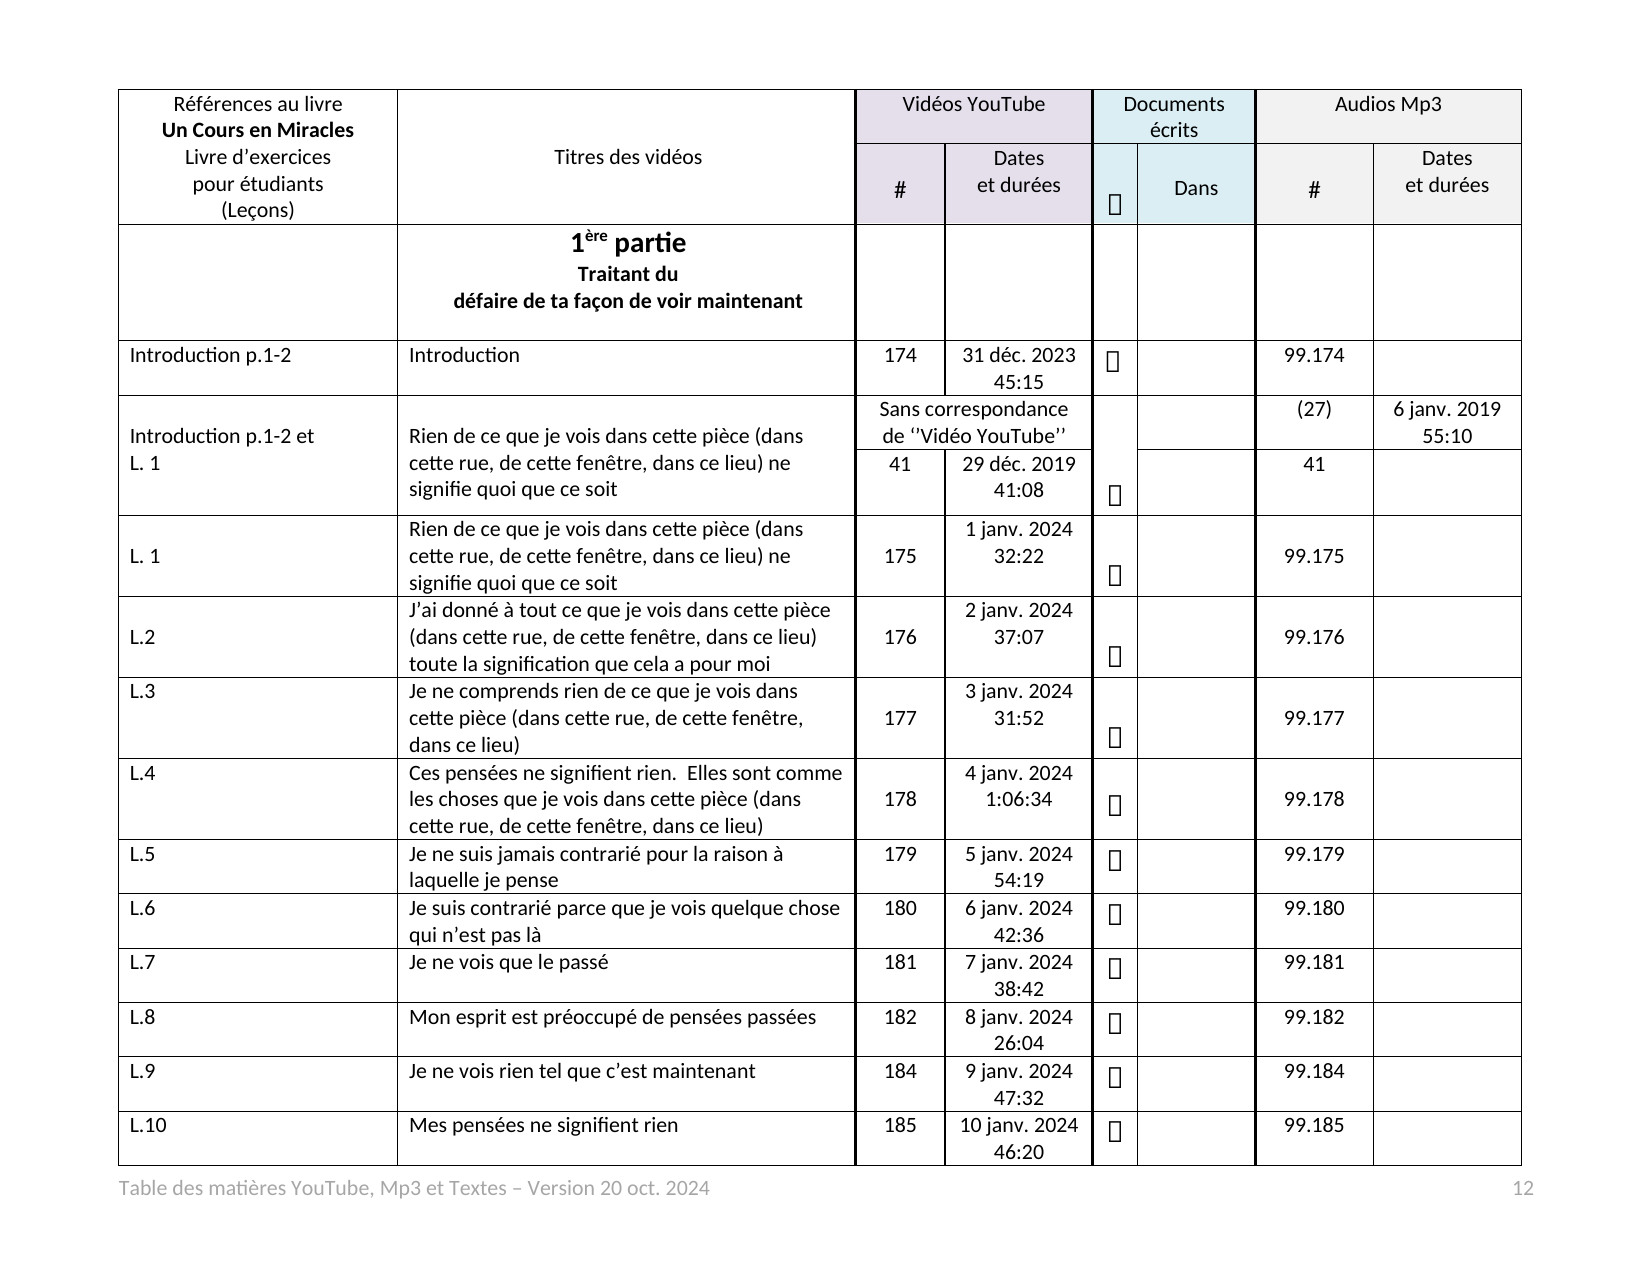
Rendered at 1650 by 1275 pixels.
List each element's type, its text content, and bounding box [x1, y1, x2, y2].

table_cell # [857, 144, 944, 223]
table_header Vidéos YouTube [857, 90, 1091, 143]
table_cell [1374, 597, 1521, 677]
table_cell  [1094, 341, 1137, 394]
table_cell Mes pensées ne signifient rien [398, 1112, 854, 1165]
table_cell [1374, 759, 1521, 839]
table_cell 99.185 [1257, 1112, 1373, 1165]
table_cell  [1094, 144, 1137, 223]
table_cell L.4 [119, 759, 397, 839]
table_cell 31 déc. 2023 45:15 [946, 341, 1091, 394]
table_cell  [1094, 759, 1137, 839]
table_cell 99.174 [1257, 341, 1373, 394]
table_cell [119, 225, 397, 340]
table_cell 41 [1257, 450, 1373, 514]
table_cell Je ne comprends rien de ce que je vois dans cette pièce (dans cette rue, de cette fenêtre, dans ce lieu) [398, 678, 854, 758]
table_cell 180 [857, 894, 944, 947]
table_cell 3 janv. 2024 31:52 [946, 678, 1091, 758]
table_cell Rien de ce que je vois dans cette pièce (dans cette rue, de cette fenêtre, dans ce lieu) ne signifie quoi que ce soit [398, 396, 854, 514]
table_cell 182 [857, 1003, 944, 1056]
table_cell [1374, 1003, 1521, 1056]
table_header Documents écrits [1094, 90, 1254, 143]
table_cell 99.177 [1257, 678, 1373, 758]
table_cell Je suis contrarié parce que je vois quelque chose qui n’est pas là [398, 894, 854, 947]
table_cell [1374, 341, 1521, 394]
table_cell 99.182 [1257, 1003, 1373, 1056]
table_cell 179 [857, 840, 944, 893]
table_cell Introduction [398, 341, 854, 394]
table_cell 175 [857, 516, 944, 596]
table_cell 6 janv. 2019 55:10 [1374, 396, 1521, 449]
table_cell # [1257, 144, 1373, 223]
table_cell Dans [1138, 144, 1254, 223]
table_cell Dates et durées [946, 144, 1091, 223]
table_cell L.9 [119, 1057, 397, 1111]
table_cell  [1094, 1003, 1137, 1056]
table_cell 99.178 [1257, 759, 1373, 839]
table_cell 2 janv. 2024 37:07 [946, 597, 1091, 677]
table_cell L.2 [119, 597, 397, 677]
table_cell  [1094, 1057, 1137, 1111]
table_cell [857, 225, 944, 340]
table_cell 99.180 [1257, 894, 1373, 947]
table_cell 7 janv. 2024 38:42 [946, 949, 1091, 1002]
table_cell 174 [857, 341, 944, 394]
table_header Références au livre Un Cours en Miracles Livre d’exercices pour étudiants (Leçons) [119, 90, 397, 223]
table_cell Introduction p.1-2 [119, 341, 397, 394]
table_cell [1094, 225, 1137, 340]
table_cell [1138, 949, 1254, 1002]
table_cell [1374, 678, 1521, 758]
table_cell [1138, 450, 1254, 514]
table_cell 185 [857, 1112, 944, 1165]
table_cell 29 déc. 2019 41:08 [946, 450, 1091, 514]
table_cell [1138, 341, 1254, 394]
table_cell [946, 225, 1091, 340]
table_cell Je ne suis jamais contrarié pour la raison à laquelle je pense [398, 840, 854, 893]
table_cell 99.175 [1257, 516, 1373, 596]
table_header Audios Mp3 [1257, 90, 1521, 143]
table_cell Je ne vois rien tel que c’est maintenant [398, 1057, 854, 1111]
table_cell 99.176 [1257, 597, 1373, 677]
table_cell 9 janv. 2024 47:32 [946, 1057, 1091, 1111]
table_cell 178 [857, 759, 944, 839]
table_cell [1138, 894, 1254, 947]
table_cell 99.179 [1257, 840, 1373, 893]
table_cell 4 janv. 2024 1:06:34 [946, 759, 1091, 839]
table_cell Je ne vois que le passé [398, 949, 854, 1002]
table_cell  [1094, 678, 1137, 758]
table_cell L.8 [119, 1003, 397, 1056]
table_cell  [1094, 516, 1137, 596]
table_cell [1138, 678, 1254, 758]
table_cell 99.181 [1257, 949, 1373, 1002]
table_cell [1374, 894, 1521, 947]
table_cell L.3 [119, 678, 397, 758]
table_cell  [1094, 1112, 1137, 1165]
table_cell  [1094, 840, 1137, 893]
table_cell J’ai donné à tout ce que je vois dans cette pièce (dans cette rue, de cette fenêtre, dans ce lieu) toute la signification que cela a pour moi [398, 597, 854, 677]
table_cell 10 janv. 2024 46:20 [946, 1112, 1091, 1165]
table_cell 99.184 [1257, 1057, 1373, 1111]
table_cell L. 1 [119, 516, 397, 596]
table_cell 8 janv. 2024 26:04 [946, 1003, 1091, 1056]
table_cell Mon esprit est préoccupé de pensées passées [398, 1003, 854, 1056]
table_cell Sans correspondance de ‘’Vidéo YouTube’’ [857, 396, 1091, 449]
table_cell Ces pensées ne signifient rien. Elles sont comme les choses que je vois dans cette pièce (dans cette rue, de cette fenêtre, dans ce lieu) [398, 759, 854, 839]
table_cell L.7 [119, 949, 397, 1002]
table_cell [1138, 396, 1254, 449]
table_cell (27) [1257, 396, 1373, 449]
table_cell  [1094, 894, 1137, 947]
table_cell L.10 [119, 1112, 397, 1165]
table_cell [1257, 225, 1373, 340]
table_cell [1374, 516, 1521, 596]
table_cell [1138, 225, 1254, 340]
table_cell Rien de ce que je vois dans cette pièce (dans cette rue, de cette fenêtre, dans ce lieu) ne signifie quoi que ce soit [398, 516, 854, 596]
table_cell 176 [857, 597, 944, 677]
table_cell [1374, 1057, 1521, 1111]
table_cell 6 janv. 2024 42:36 [946, 894, 1091, 947]
table_cell L.6 [119, 894, 397, 947]
table_cell Introduction p.1-2 et L. 1 [119, 396, 397, 514]
table_cell [1138, 1112, 1254, 1165]
table_cell [1138, 759, 1254, 839]
table_cell [1374, 949, 1521, 1002]
table_cell  [1094, 396, 1137, 514]
table_cell 181 [857, 949, 944, 1002]
table_cell 1 janv. 2024 32:22 [946, 516, 1091, 596]
table_cell [1374, 450, 1521, 514]
table_cell [1138, 597, 1254, 677]
table_header Titres des vidéos [398, 90, 854, 223]
table_cell [1374, 840, 1521, 893]
table_cell 184 [857, 1057, 944, 1111]
table_cell Dates et durées [1374, 144, 1521, 223]
table_cell 5 janv. 2024 54:19 [946, 840, 1091, 893]
table_cell 41 [857, 450, 944, 514]
table_cell L.5 [119, 840, 397, 893]
table_cell [1138, 516, 1254, 596]
table_cell 177 [857, 678, 944, 758]
table_cell [1138, 1057, 1254, 1111]
table_cell [1374, 225, 1521, 340]
table_cell  [1094, 949, 1137, 1002]
table_cell [1374, 1112, 1521, 1165]
table_cell 1ère partie Traitant du défaire de ta façon de voir maintenant [398, 225, 854, 340]
table_cell [1138, 1003, 1254, 1056]
table_cell  [1094, 597, 1137, 677]
table_cell [1138, 840, 1254, 893]
